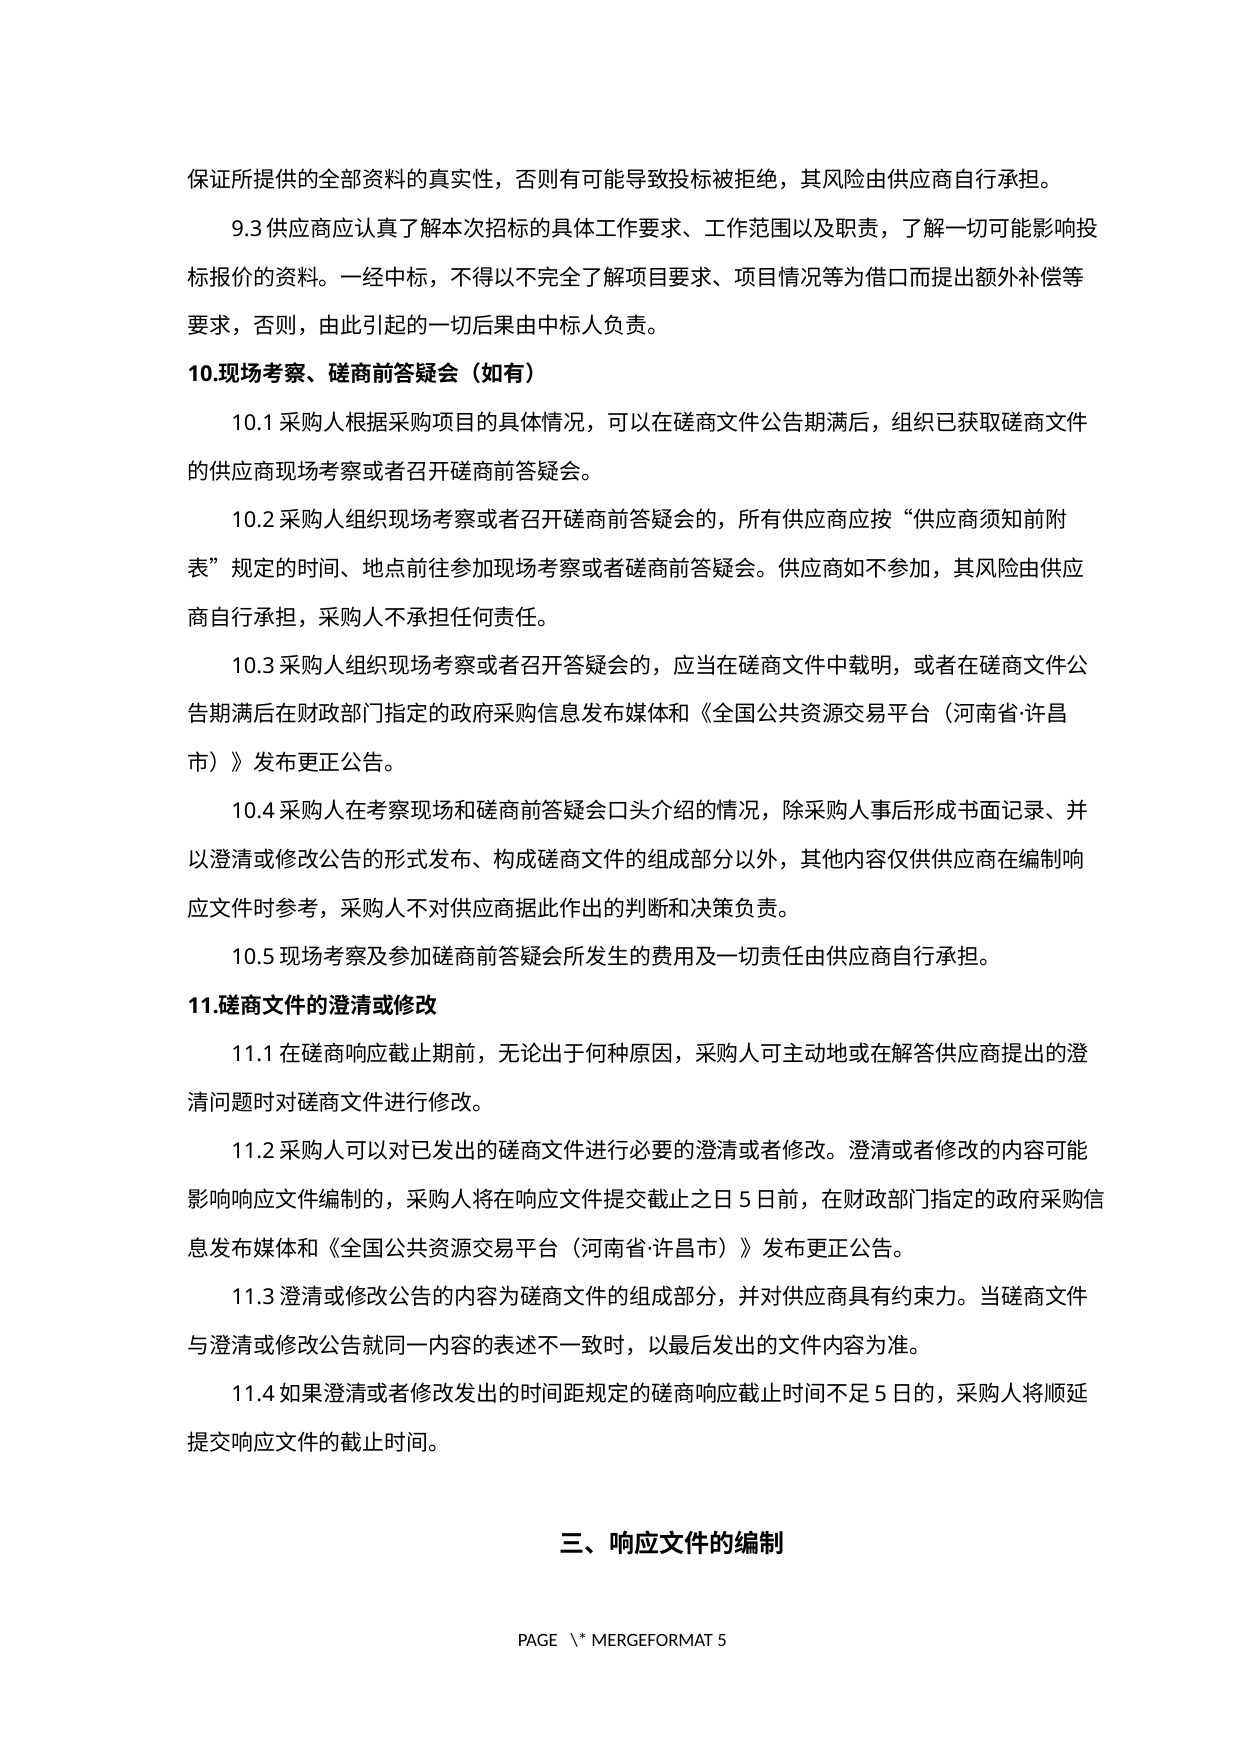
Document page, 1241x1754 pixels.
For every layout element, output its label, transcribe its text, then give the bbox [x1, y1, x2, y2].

text 11.4如果澄清或者修改发出的时间距规定的磋商响应截止时间不足5日的，采购人将顺延提交响应文件的截止时间。 [187, 1376, 1106, 1457]
text 11.3澄清或修改公告的内容为磋商文件的组成部分，并对供应商具有约束力。当磋商文件与澄清或修改公告就同一内容的表述不一致时，以最后发出的文件内容为准。 [187, 1279, 1106, 1360]
text 10.1采购人根据采购项目的具体情况，可以在磋商文件公告期满后，组织已获取磋商文件的供应商现场考察或者召开磋商前答疑会。 [187, 404, 1106, 486]
text 10.3采购人组织现场考察或者召开答疑会的，应当在磋商文件中载明，或者在磋商文件公告期满后在财政部门指定的政府采购信息发布媒体和《全国公共资源交易平台（河南省·许昌市）》发布更正公告。 [187, 647, 1106, 777]
text 三、响应文件的编制 [187, 1524, 1106, 1560]
text 10.5现场考察及参加磋商前答疑会所发生的费用及一切责任由供应商自行承担。 [187, 939, 1106, 972]
text 11.2采购人可以对已发出的磋商文件进行必要的澄清或者修改。澄清或者修改的内容可能影响响应文件编制的，采购人将在响应文件提交截止之日5日前，在财政部门指定的政府采购信息发布媒体和《全国公共资源交易平台（河南省·许昌市）》发布更正公告。 [187, 1133, 1106, 1263]
list 10.现场考察、磋商前答疑会（如有） [187, 356, 1106, 389]
text 11.1在磋商响应截止期前，无论出于何种原因，采购人可主动地或在解答供应商提出的澄清问题时对磋商文件进行修改。 [187, 1036, 1106, 1117]
text 10.4采购人在考察现场和磋商前答疑会口头介绍的情况，除采购人事后形成书面记录、并以澄清或修改公告的形式发布、构成磋商文件的组成部分以外，其他内容仅供供应商在编制响应文件时参考，采购人不对供应商据此作出的判断和决策负责。 [187, 793, 1106, 923]
list 11.磋商文件的澄清或修改 [187, 987, 1106, 1020]
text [187, 162, 1106, 194]
text 10.2采购人组织现场考察或者召开磋商前答疑会的，所有供应商应按“供应商须知前附表”规定的时间、地点前往参加现场考察或者磋商前答疑会。供应商如不参加，其风险由供应商自行承担，采购人不承担任何责任。 [187, 502, 1106, 632]
text 9.3供应商应认真了解本次招标的具体工作要求、工作范围以及职责，了解一切可能影响投标报价的资料。一经中标，不得以不完全了解项目要求、项目情况等为借口而提出额外补偿等要求，否则，由此引起的一切后果由中标人负责。 [187, 210, 1106, 340]
